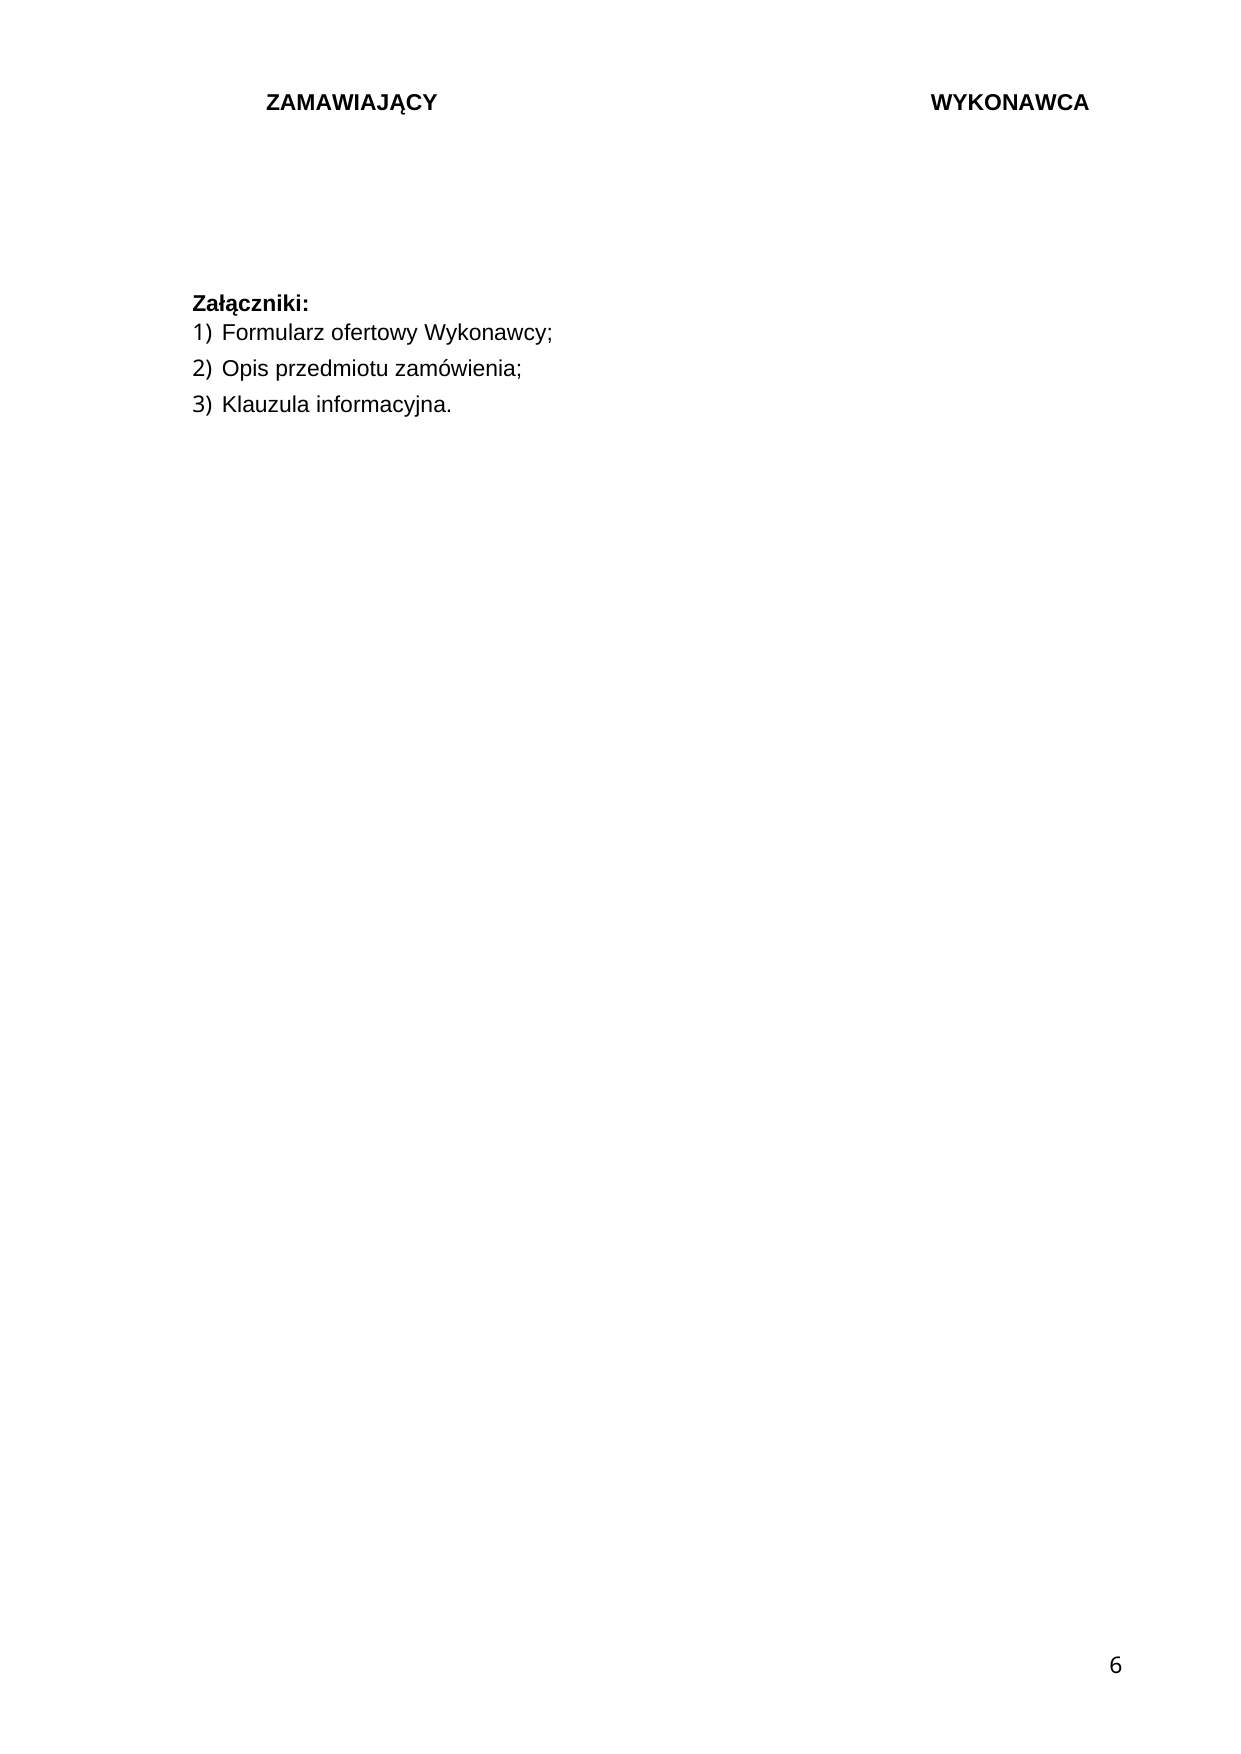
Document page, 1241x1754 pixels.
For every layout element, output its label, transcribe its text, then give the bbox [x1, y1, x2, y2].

text ZAMAWIAJĄCY WYKONAWCA [192, 89, 1122, 115]
list Formularz ofertowy Wykonawcy; [192, 316, 1122, 348]
list Opis przedmiotu zamówienia; [192, 352, 1122, 383]
list Klauzula informacyjna. [192, 388, 1122, 419]
text Załączniki: [192, 290, 1122, 316]
